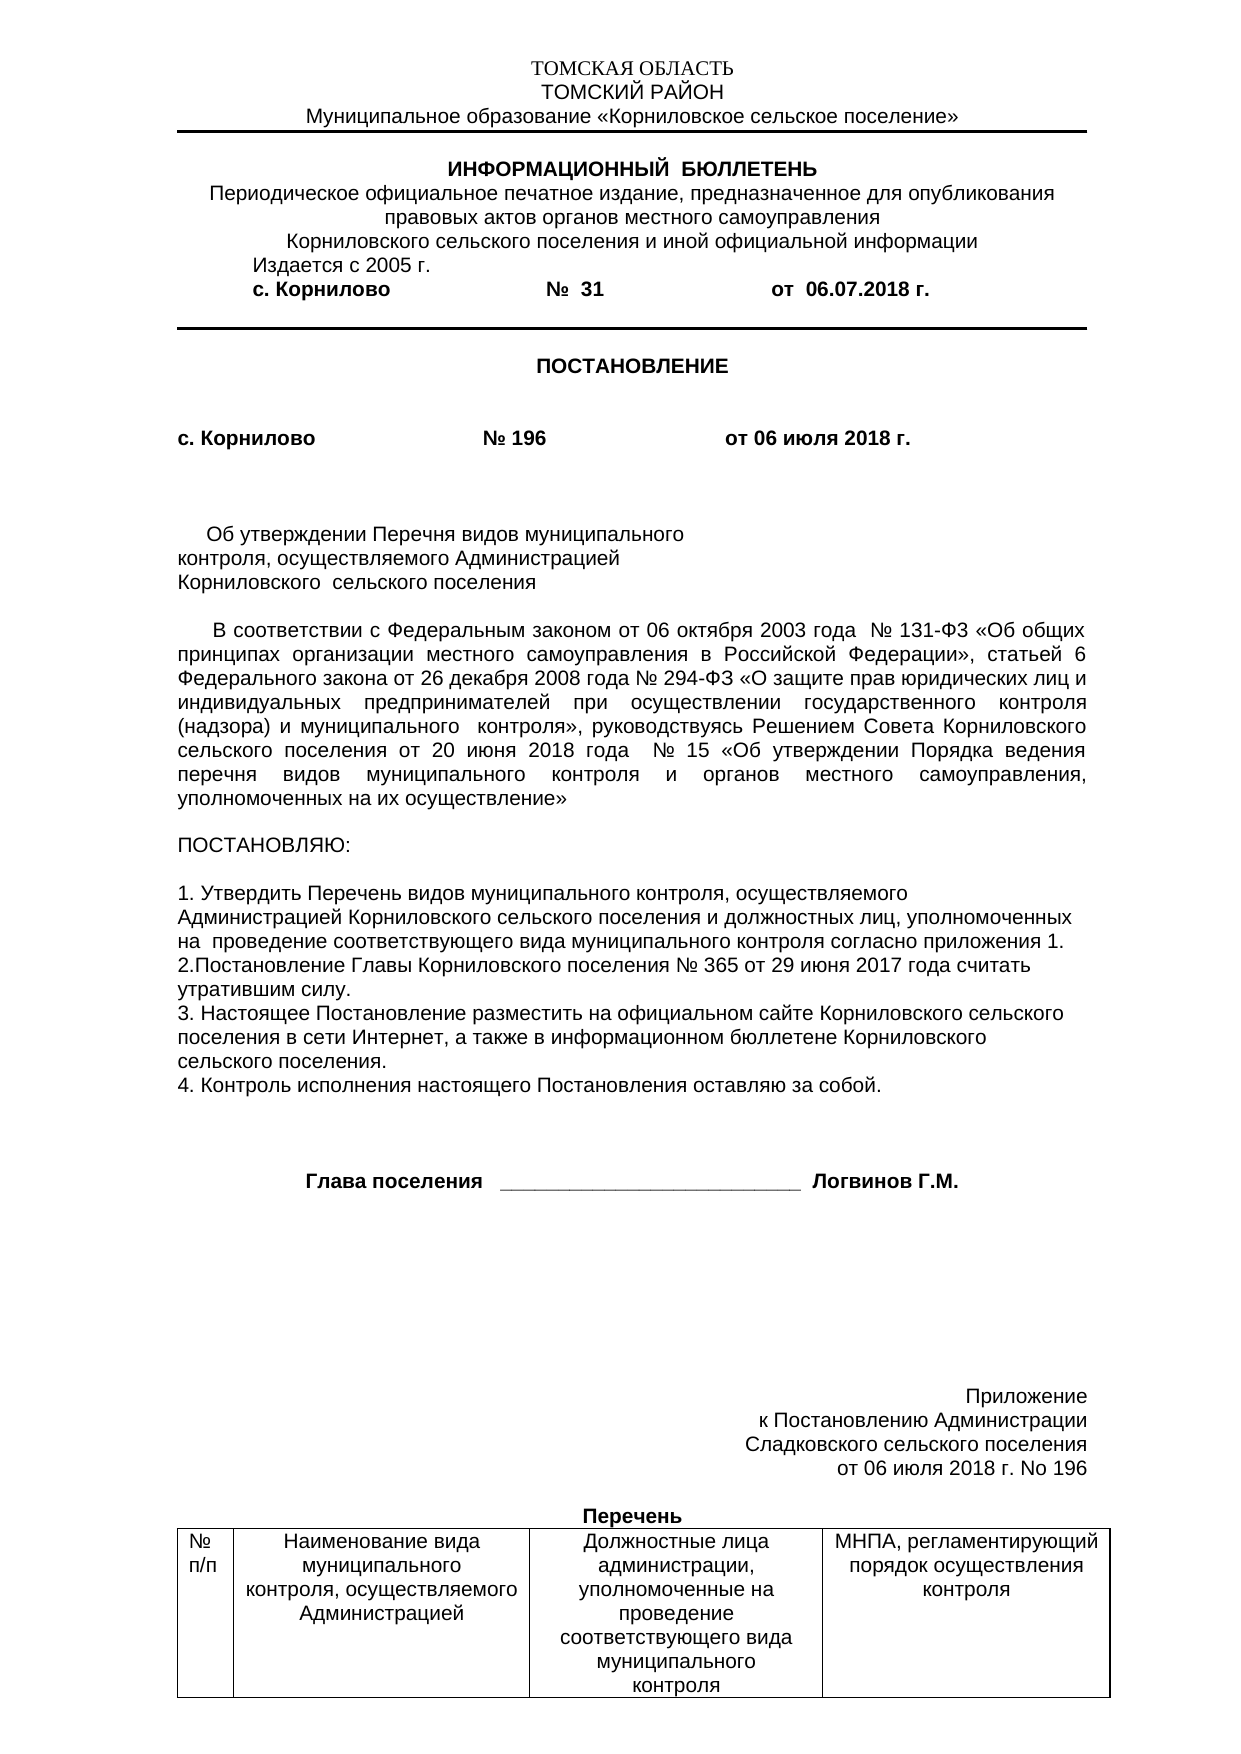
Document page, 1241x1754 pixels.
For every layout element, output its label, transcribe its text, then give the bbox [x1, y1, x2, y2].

text ТОМСКИЙ РАЙОН [177, 80, 1087, 104]
text к Постановлению Администрации [177, 1408, 1087, 1432]
text В соответствии с Федеральным законом от 06 октября 2003 года № 131-Ф3 «Об общих принципах организации местного самоуправления в Российской Федерации», статьей 6 Федерального закона от 26 декабря 2008 года № 294-ФЗ «О защите прав юридических лиц и индивидуальных предпринимателей при осуществлении государственного контроля (надзора) и муниципального контроля», руководствуясь Решением Совета Корниловского сельского поселения от 20 июня 2018 года № 15 «Об утверждении Порядка ведения перечня видов муниципального контроля и органов местного самоуправления, уполномоченных на их осуществление» [177, 618, 1087, 809]
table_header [234, 1529, 529, 1697]
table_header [823, 1529, 1109, 1697]
text Корниловского сельского поселения и иной официальной информации [177, 229, 1087, 253]
text Корниловского сельского поселения [177, 570, 1087, 594]
text Периодическое официальное печатное издание, предназначенное для опубликования правовых актов органов местного самоуправления [177, 181, 1087, 229]
text контроля, осуществляемого Администрацией [177, 546, 1087, 570]
text Сладковского сельского поселения [177, 1432, 1087, 1456]
text ПОСТАНОВЛЕНИЕ [177, 354, 1087, 378]
text 4. Контроль исполнения настоящего Постановления оставляю за собой. [177, 1073, 1087, 1097]
text Муниципальное образование «Корниловское сельское поселение» [177, 104, 1087, 130]
text ПОСТАНОВЛЯЮ: [177, 833, 1087, 857]
text Администрацией Корниловского сельского поселения и должностных лиц, уполномоченных на проведение соответствующего вида муниципального контроля согласно приложения 1. [177, 905, 1087, 953]
text с. Корнилово № 31 от 06.07.2018 г. [177, 277, 1087, 301]
text 3. Настоящее Постановление разместить на официальном сайте Корниловского сельского [177, 1001, 1087, 1025]
text ИНФОРМАЦИОННЫЙ БЮЛЛЕТЕНЬ [177, 157, 1087, 181]
text 1. Утвердить Перечень видов муниципального контроля, осуществляемого [177, 881, 1087, 905]
text ТОМСКАЯ ОБЛАСТЬ [177, 56, 1087, 80]
text Приложение [177, 1384, 1087, 1408]
text 2.Постановление Главы Корниловского поселения № 365 от 29 июня 2017 года считать утратившим силу. [177, 953, 1087, 1001]
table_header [530, 1529, 822, 1697]
text от 06 июля 2018 г. No 196 [177, 1456, 1087, 1480]
text Перечень [177, 1504, 1087, 1528]
table_header № п/п [178, 1529, 233, 1697]
text поселения в сети Интернет, а также в информационном бюллетене Корниловского сельского поселения. [177, 1025, 1087, 1073]
text Об утверждении Перечня видов муниципального [177, 522, 1087, 546]
text Глава поселения __________________________ Логвинов Г.М. [177, 1169, 1087, 1193]
text с. Корнилово № 196 от 06 июля 2018 г. [177, 426, 1087, 450]
text Издается с . [177, 253, 1087, 277]
